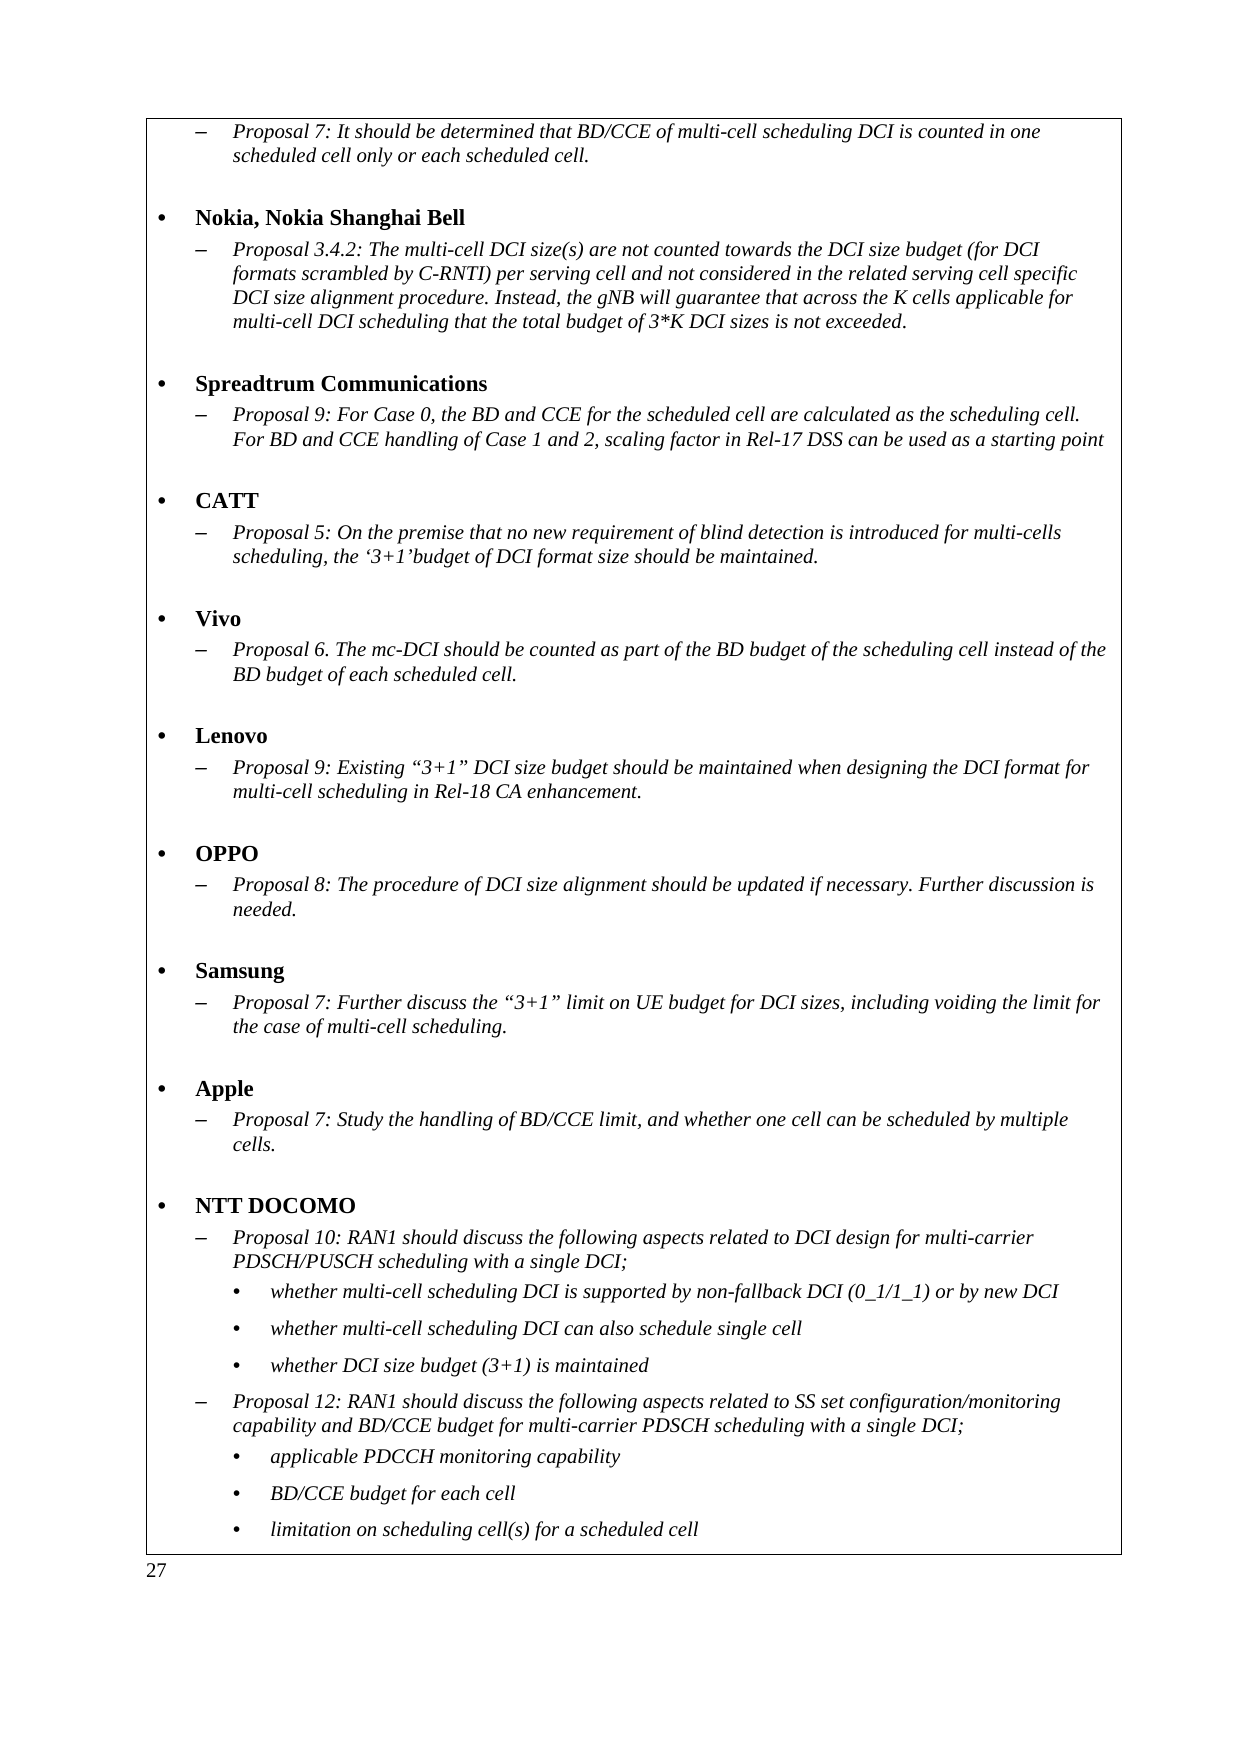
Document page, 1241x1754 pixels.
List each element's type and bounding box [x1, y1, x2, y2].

table_header [147, 119, 1121, 1554]
